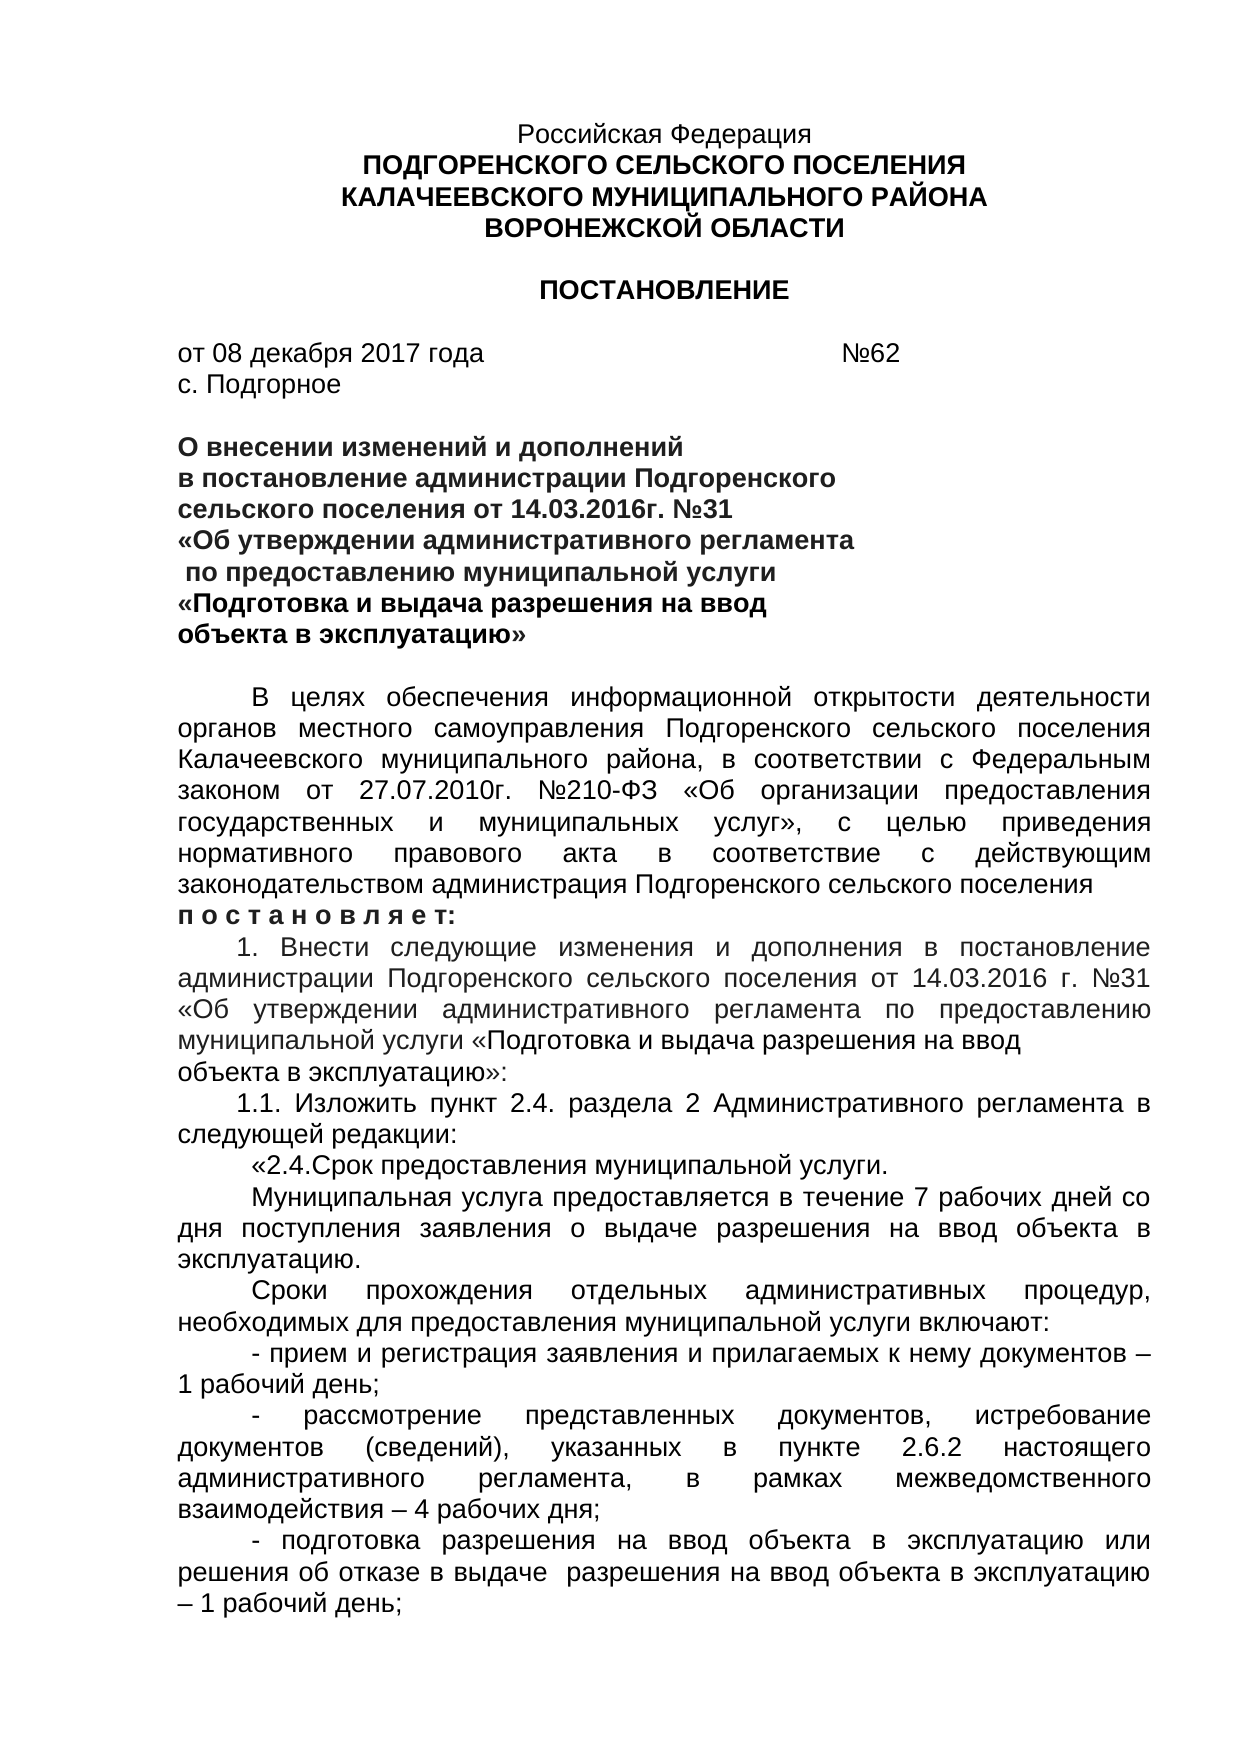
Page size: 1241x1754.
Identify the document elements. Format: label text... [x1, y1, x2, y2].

text - рассмотрение представленных документов, истребование документов (сведений), указанных в пункте 2.6.2 настоящего административного регламента, в рамках межведомственного взаимодействия – 4 рабочих дня; [177, 1399, 1152, 1524]
text ВОРОНЕЖСКОЙ ОБЛАСТИ [177, 212, 1152, 243]
text Муниципальная услуга предоставляется в течение 7 рабочих дней со дня поступления заявления о выдаче разрешения на ввод объекта в эксплуатацию. [177, 1181, 1152, 1274]
text «Об утверждении административного регламента [177, 524, 1152, 556]
text в постановление администрации Подгоренского [177, 462, 1152, 493]
text «2.4.Срок предоставления муниципальной услуги. [177, 1149, 1152, 1181]
text - прием и регистрация заявления и прилагаемых к нему документов – 1 рабочий день; [177, 1337, 1152, 1399]
text объекта в эксплуатацию»: [177, 1056, 1152, 1087]
text - подготовка разрешения на ввод объекта в эксплуатацию или решения об отказе в выдаче разрешения на ввод объекта в эксплуатацию – 1 рабочий день; [177, 1524, 1152, 1618]
text ПОСТАНОВЛЕНИЕ [177, 274, 1152, 306]
text от 08 декабря 2017 года №62 [177, 337, 1152, 368]
text О внесении изменений и дополнений [177, 431, 1152, 462]
text объекта в эксплуатацию» [177, 618, 1152, 649]
text КАЛАЧЕЕВСКОГО МУНИЦИПАЛЬНОГО РАЙОНА [177, 181, 1152, 212]
text 1.1. Изложить пункт 2.4. раздела 2 Административного регламента в следующей редакции: [177, 1087, 1152, 1149]
text «Подготовка и выдача разрешения на ввод [177, 587, 1152, 618]
text п о с т а н о в л я е т: [177, 899, 1152, 931]
text Российская Федерация [177, 118, 1152, 149]
text ПОДГОРЕНСКОГО СЕЛЬСКОГО ПОСЕЛЕНИЯ [177, 149, 1152, 181]
text с. Подгорное [177, 368, 1152, 399]
text по предоставлению муниципальной услуги [177, 556, 1152, 587]
text сельского поселения от 14.03.2016г. №31 [177, 493, 1152, 524]
text В целях обеспечения информационной открытости деятельности органов местного самоуправления Подгоренского сельского поселения Калачеевского муниципального района, в соответствии с Федеральным законом от 27.07.2010г. №210-ФЗ «Об организации предоставления государственных и муниципальных услуг», с целью приведения нормативного правового акта в соответствие с действующим законодательством администрация Подгоренского сельского поселения [177, 681, 1152, 899]
text Сроки прохождения отдельных административных процедур, необходимых для предоставления муниципальной услуги включают: [177, 1274, 1152, 1337]
text 1. Внести следующие изменения и дополнения в постановление администрации Подгоренского сельского поселения от 14.03.2016 г. №31 «Об утверждении административного регламента по предоставлению муниципальной услуги «Подготовка и выдача разрешения на ввод [177, 931, 1152, 1056]
